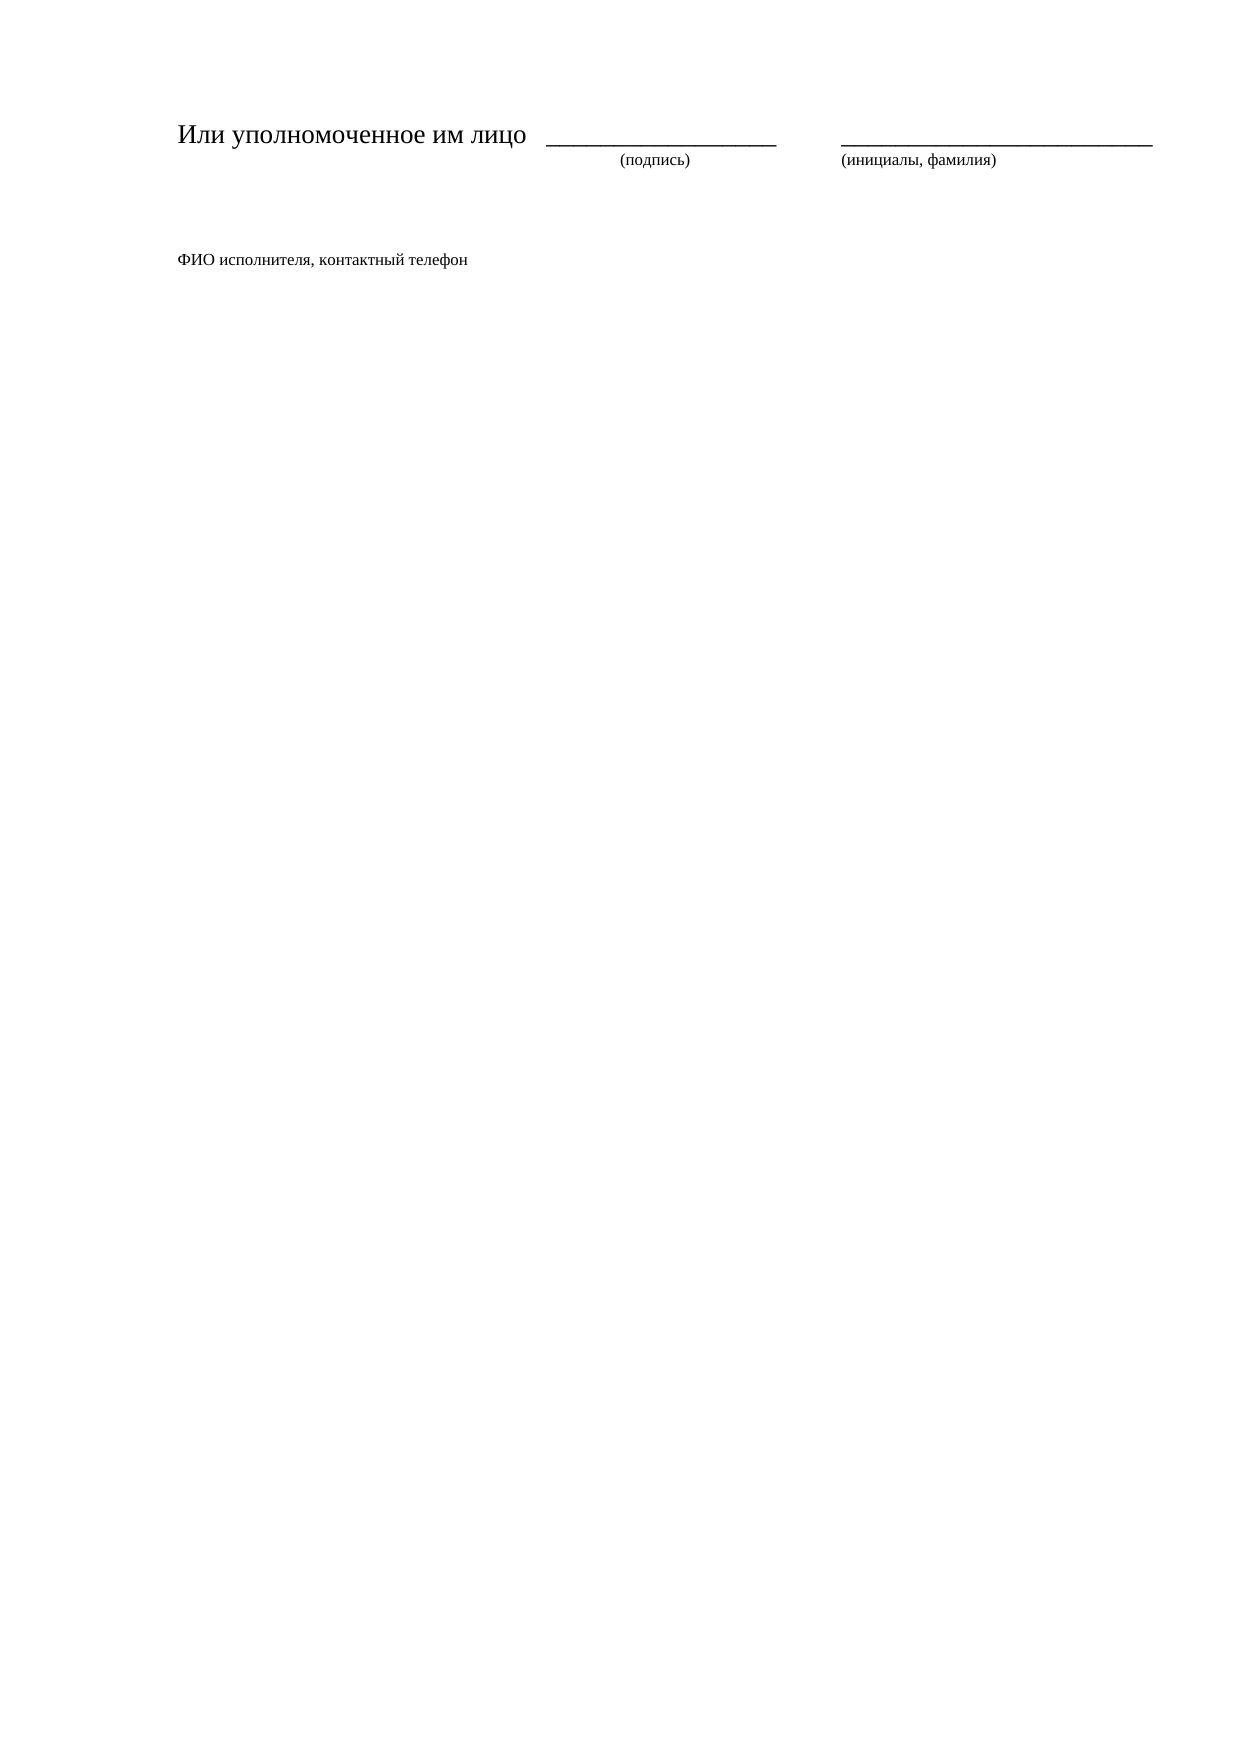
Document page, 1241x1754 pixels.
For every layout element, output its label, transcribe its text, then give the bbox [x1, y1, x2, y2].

text (подпись) (инициалы, фамилия) [177, 149, 1193, 183]
text Или уполномоченное им лицо _________________ _______________________ [177, 118, 1193, 149]
text ФИО исполнителя, контактный телефон [177, 250, 1193, 283]
